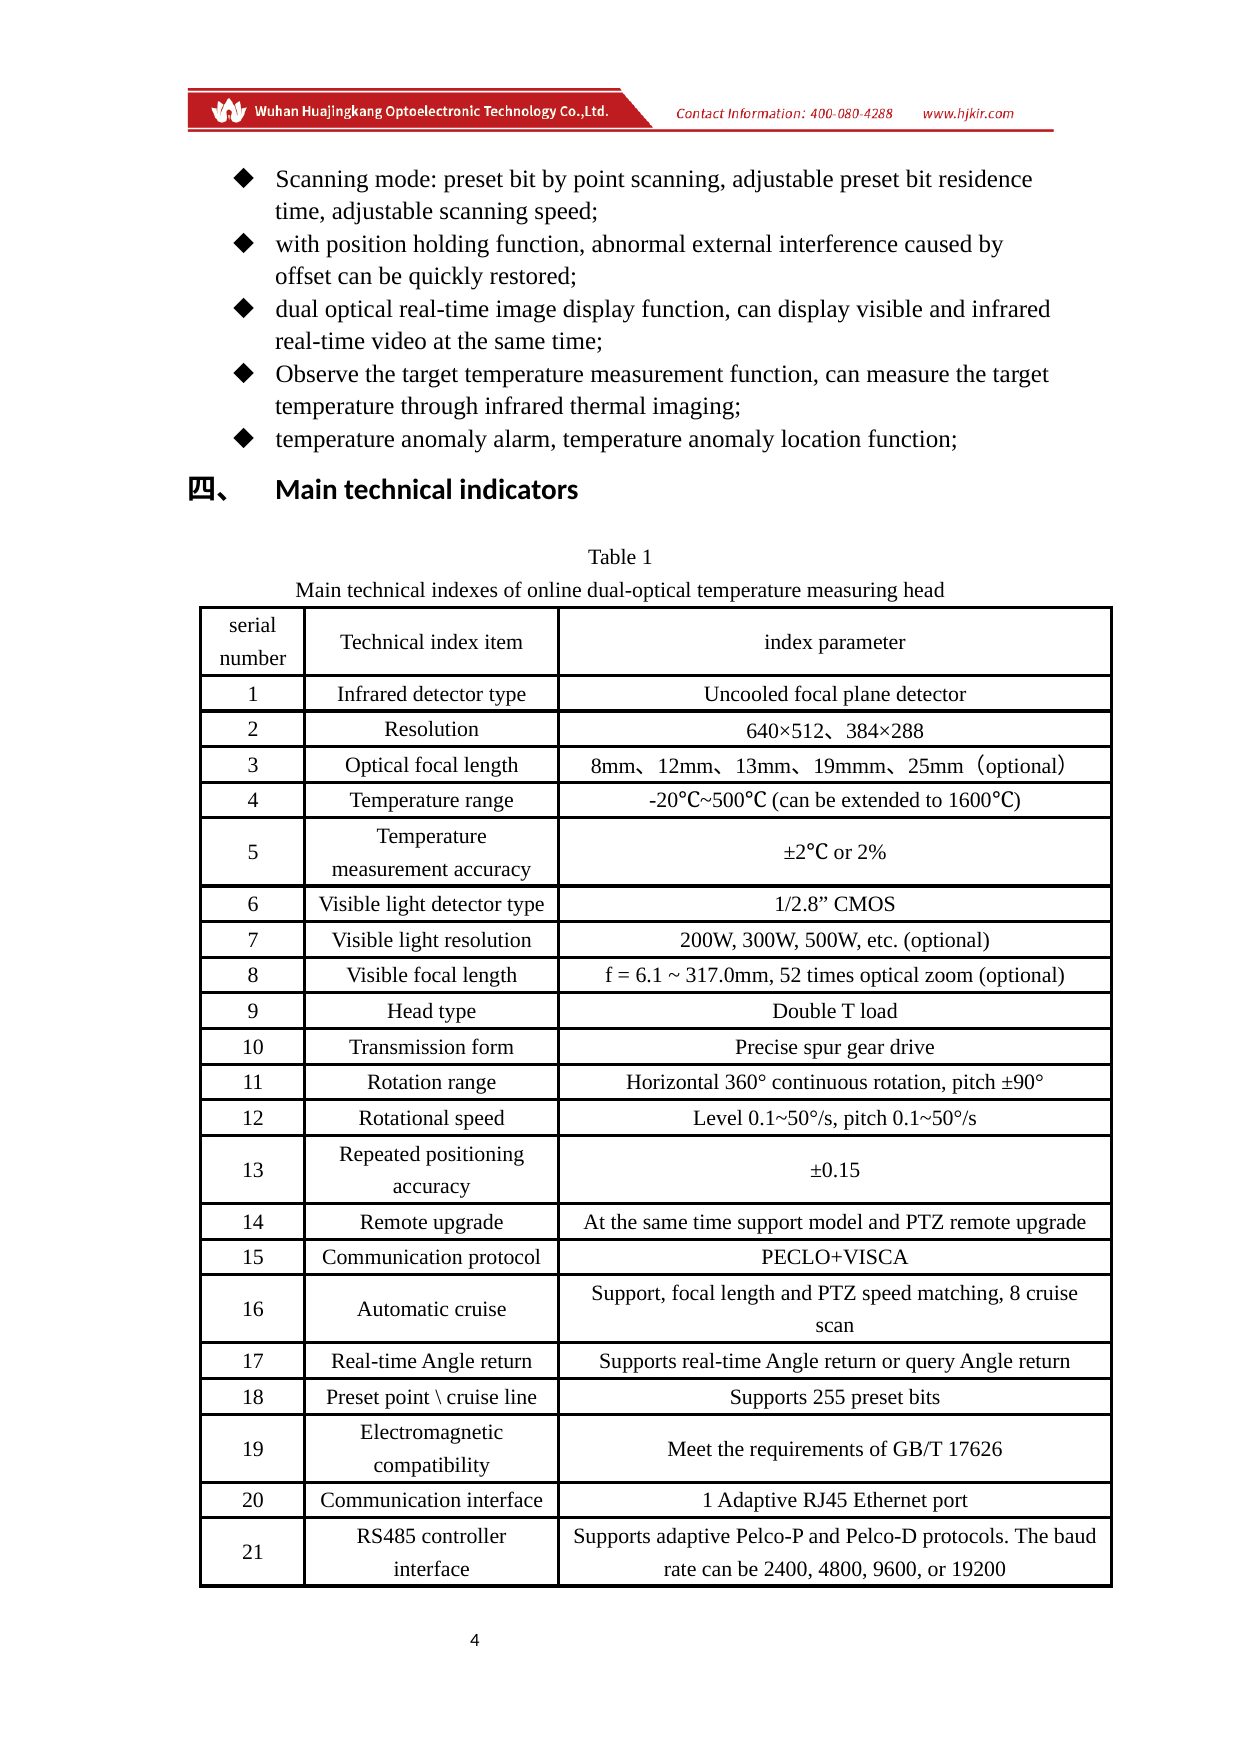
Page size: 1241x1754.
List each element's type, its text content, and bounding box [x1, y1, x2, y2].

table_cell ±0.15 [560, 1137, 1110, 1202]
table_cell Resolution [306, 713, 557, 745]
table_cell -20℃~500℃ (can be extended to 1600℃) [560, 784, 1110, 816]
table_cell 8mm、12mm、13mm、19mmm、25mm（optional） [560, 748, 1110, 781]
table_cell 5 [202, 819, 303, 884]
list Scanning mode: preset bit by point scanning, adjustable preset bit residence time, adjustable scanning speed; [231, 162, 1053, 227]
table_header Technical index item [306, 609, 557, 674]
table_cell 7 [202, 923, 303, 956]
table_cell Preset point \ cruise line [306, 1380, 557, 1412]
table_cell Visible focal length [306, 959, 557, 991]
table_cell Rotation range [306, 1066, 557, 1098]
table_cell Transmission form [306, 1030, 557, 1062]
picture [187, 88, 1054, 132]
table_cell 3 [202, 748, 303, 781]
table_cell Remote upgrade [306, 1205, 557, 1237]
table_cell Supports 255 preset bits [560, 1380, 1110, 1412]
table_cell Double T load [560, 994, 1110, 1027]
table_cell Optical focal length [306, 748, 557, 781]
table_cell RS485 controller interface [306, 1519, 557, 1584]
table_cell 6 [202, 888, 303, 920]
table_cell Infrared detector type [306, 677, 557, 709]
table_cell Visible light resolution [306, 923, 557, 956]
table_cell Horizontal 360° continuous rotation, pitch ±90° [560, 1066, 1110, 1098]
table_cell 17 [202, 1344, 303, 1377]
table_cell Precise spur gear drive [560, 1030, 1110, 1062]
table_cell 200W, 300W, 500W, etc. (optional) [560, 923, 1110, 956]
table_cell 1 Adaptive RJ45 Ethernet port [560, 1484, 1110, 1516]
table_cell Electromagnetic compatibility [306, 1416, 557, 1481]
table_cell Repeated positioning accuracy [306, 1137, 557, 1202]
table_cell 1 [202, 677, 303, 709]
table_cell Temperature measurement accuracy [306, 819, 557, 884]
table_cell At the same time support model and PTZ remote upgrade [560, 1205, 1110, 1237]
table_cell 640×512、384×288 [560, 713, 1110, 745]
table_cell 16 [202, 1276, 303, 1341]
table_cell ±2℃ or 2% [560, 819, 1110, 884]
table_cell 15 [202, 1241, 303, 1273]
table_cell Communication protocol [306, 1241, 557, 1273]
list Observe the target temperature measurement function, can measure the target temperature through infrared thermal imaging; [231, 357, 1053, 422]
list temperature anomaly alarm, temperature anomaly location function; [231, 422, 1053, 454]
table_cell Uncooled focal plane detector [560, 677, 1110, 709]
list Main technical indicators [187, 454, 1053, 519]
table_cell Automatic cruise [306, 1276, 557, 1341]
table_cell 20 [202, 1484, 303, 1516]
table_cell Real-time Angle return [306, 1344, 557, 1377]
table_cell Support, focal length and PTZ speed matching, 8 cruise scan [560, 1276, 1110, 1341]
table_cell 19 [202, 1416, 303, 1481]
table_cell Supports adaptive Pelco-P and Pelco-D protocols. The baud rate can be 2400, 4800, 9600, or 19200 [560, 1519, 1110, 1584]
list Main technical indexes of online dual-optical temperature measuring head [187, 573, 1053, 606]
table_cell 13 [202, 1137, 303, 1202]
table_cell Supports real-time Angle return or query Angle return [560, 1344, 1110, 1377]
table_cell f = 6.1 ~ 317.0mm, 52 times optical zoom (optional) [560, 959, 1110, 991]
table_cell Meet the requirements of GB/T 17626 [560, 1416, 1110, 1481]
list dual optical real-time image display function, can display visible and infrared real-time video at the same time; [231, 292, 1053, 357]
table_cell Visible light detector type [306, 888, 557, 920]
table_cell 12 [202, 1101, 303, 1134]
list with position holding function, abnormal external interference caused by offset can be quickly restored; [231, 227, 1053, 292]
table_cell 8 [202, 959, 303, 991]
table_cell 9 [202, 994, 303, 1027]
table_cell 4 [202, 784, 303, 816]
table_cell PECLO+VISCA [560, 1241, 1110, 1273]
table_cell Head type [306, 994, 557, 1027]
table_cell Level 0.1~50°/s, pitch 0.1~50°/s [560, 1101, 1110, 1134]
table_cell 1/2.8” CMOS [560, 888, 1110, 920]
table_cell Communication interface [306, 1484, 557, 1516]
list Table 1 [187, 541, 1053, 573]
table_cell 14 [202, 1205, 303, 1237]
table_cell 21 [202, 1519, 303, 1584]
table_cell 18 [202, 1380, 303, 1412]
table_header index parameter [560, 609, 1110, 674]
table_cell 11 [202, 1066, 303, 1098]
table_cell 2 [202, 713, 303, 745]
table_cell 10 [202, 1030, 303, 1062]
table_cell Temperature range [306, 784, 557, 816]
table_header serial number [202, 609, 303, 674]
table_cell Rotational speed [306, 1101, 557, 1134]
